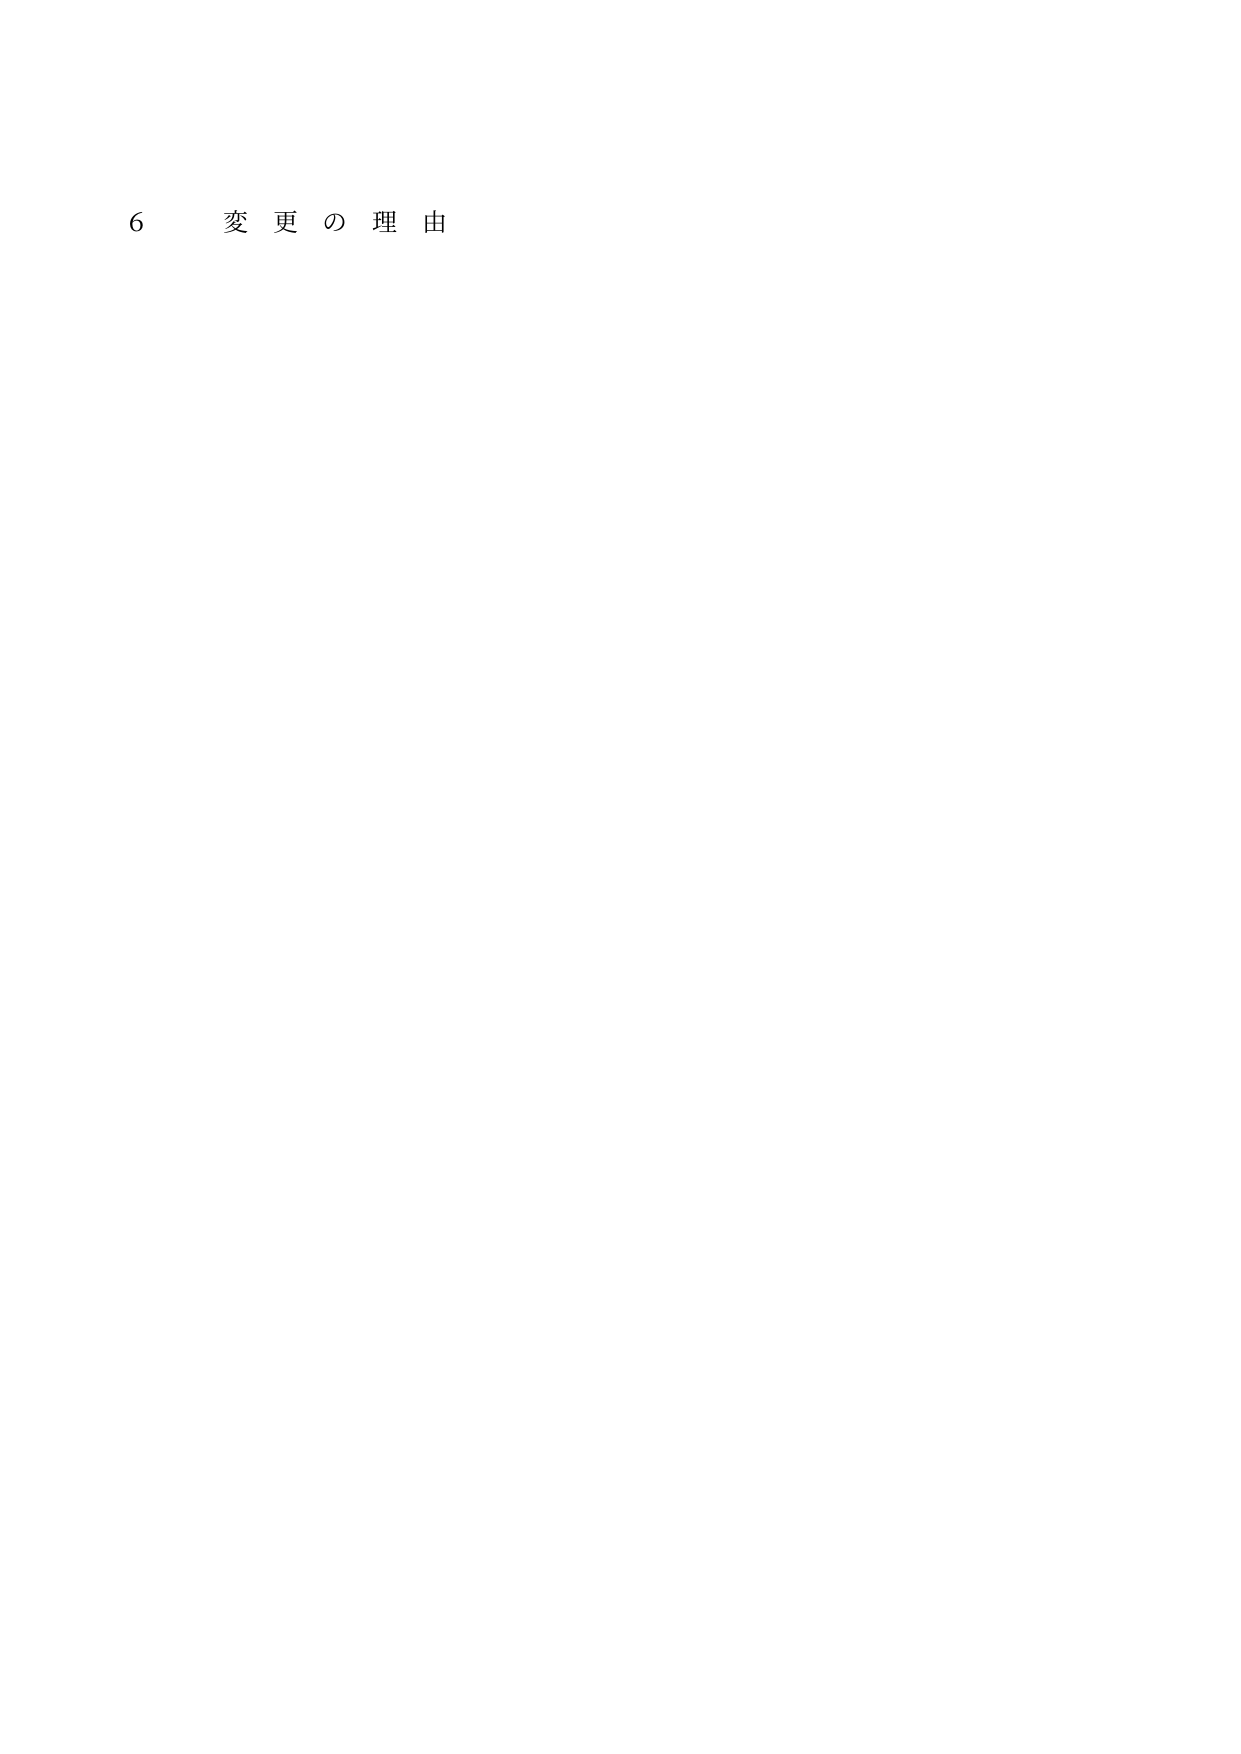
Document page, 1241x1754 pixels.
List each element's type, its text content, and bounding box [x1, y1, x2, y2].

text ６ 変更の理由 [124, 202, 1116, 239]
